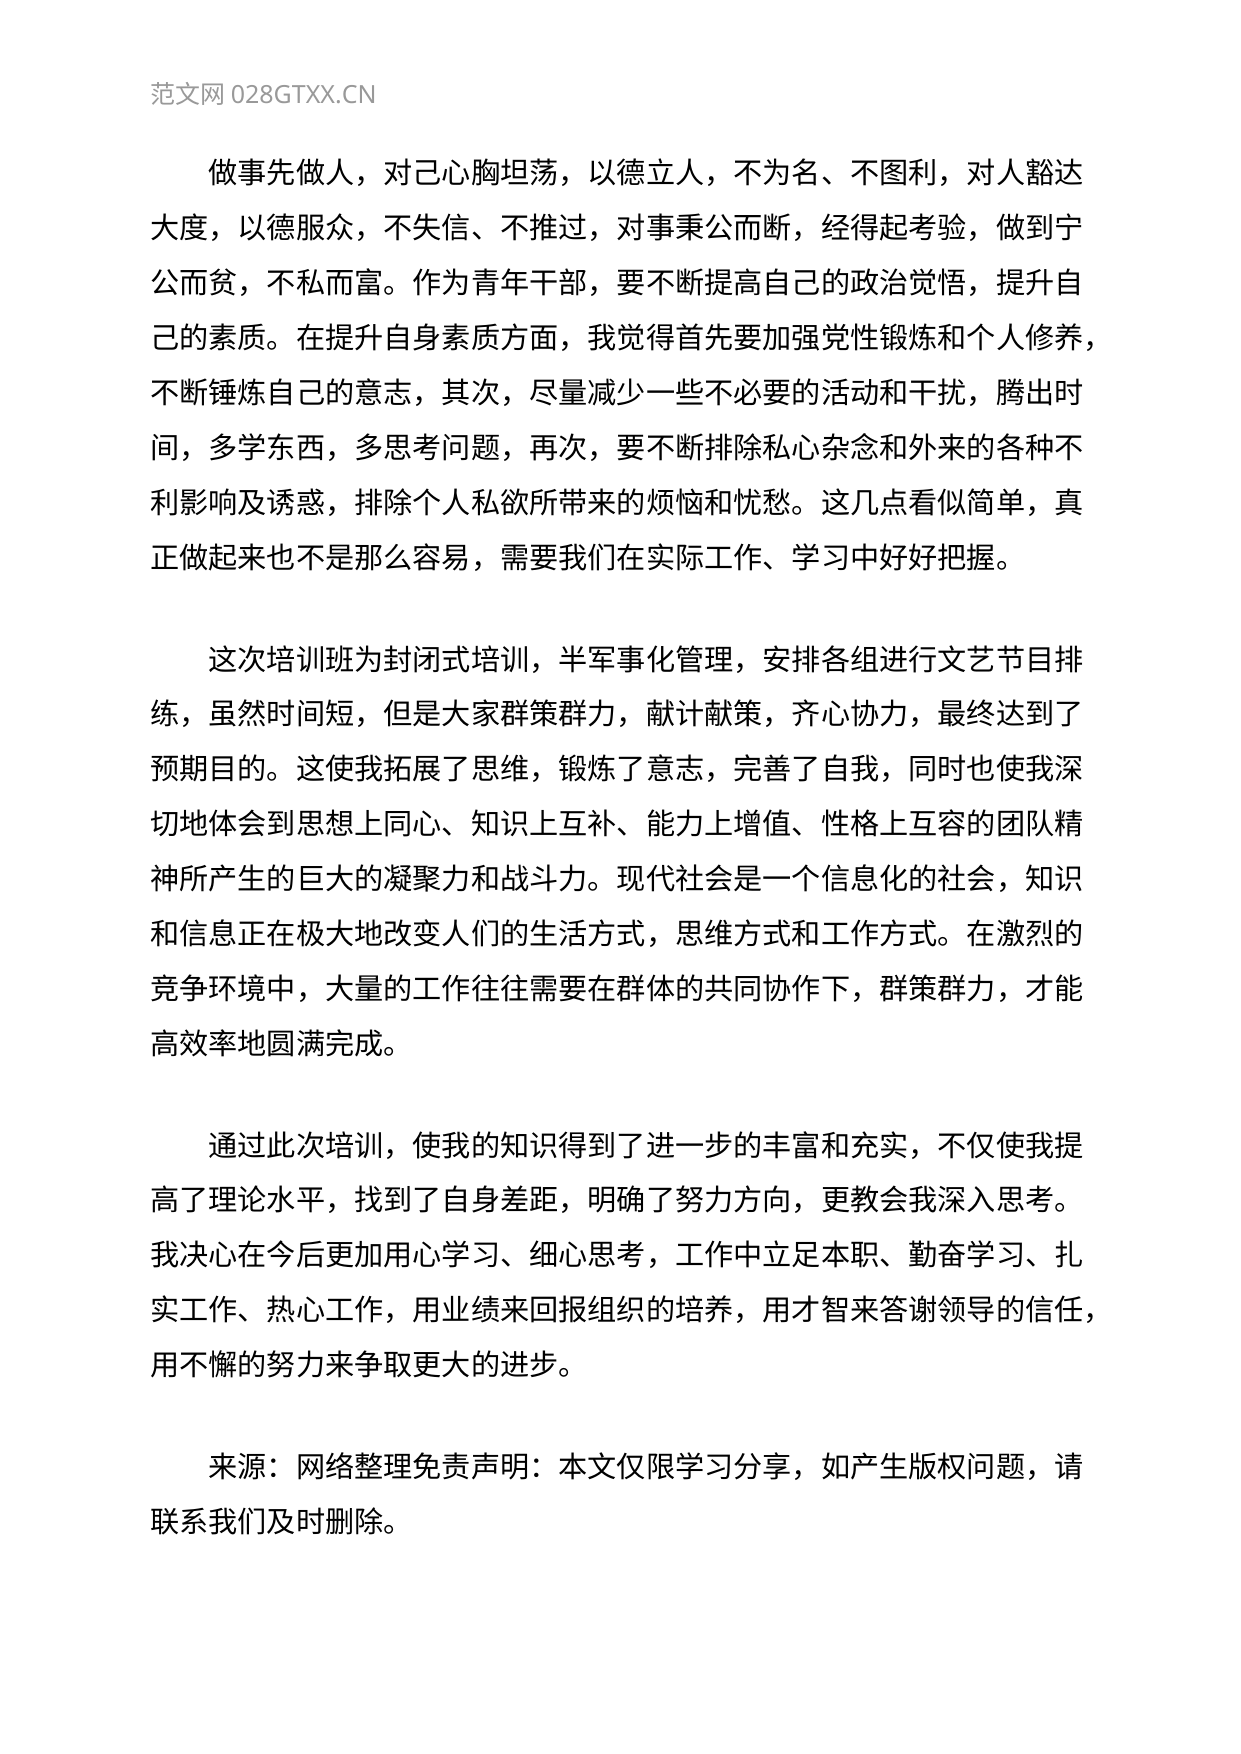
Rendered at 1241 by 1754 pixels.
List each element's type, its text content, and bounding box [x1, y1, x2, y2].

text 来源：网络整理免责声明：本文仅限学习分享，如产生版权问题，请联系我们及时删除。 [150, 1443, 1090, 1541]
text 通过此次培训，使我的知识得到了进一步的丰富和充实，不仅使我提高了理论水平，找到了自身差距，明确了努力方向，更教会我深入思考。我决心在今后更加用心学习、细心思考，工作中立足本职、勤奋学习、扎实工作、热心工作，用业绩来回报组织的培养，用才智来答谢领导的信任，用不懈的努力来争取更大的进步。 [150, 1122, 1090, 1384]
text 这次培训班为封闭式培训，半军事化管理，安排各组进行文艺节目排练，虽然时间短，但是大家群策群力，献计献策，齐心协力，最终达到了预期目的。这使我拓展了思维，锻炼了意志，完善了自我，同时也使我深切地体会到思想上同心、知识上互补、能力上增值、性格上互容的团队精神所产生的巨大的凝聚力和战斗力。现代社会是一个信息化的社会，知识和信息正在极大地改变人们的生活方式，思维方式和工作方式。在激烈的竞争环境中，大量的工作往往需要在群体的共同协作下，群策群力，才能高效率地圆满完成。 [150, 636, 1090, 1063]
text 做事先做人，对己心胸坦荡，以德立人，不为名、不图利，对人豁达大度，以德服众，不失信、不推过，对事秉公而断，经得起考验，做到宁公而贫，不私而富。作为青年干部，要不断提高自己的政治觉悟，提升自己的素质。在提升自身素质方面，我觉得首先要加强党性锻炼和个人修养，不断锤炼自己的意志，其次，尽量减少一些不必要的活动和干扰，腾出时间，多学东西，多思考问题，再次，要不断排除私心杂念和外来的各种不利影响及诱惑，排除个人私欲所带来的烦恼和忧愁。这几点看似简单，真正做起来也不是那么容易，需要我们在实际工作、学习中好好把握。 [150, 150, 1090, 577]
